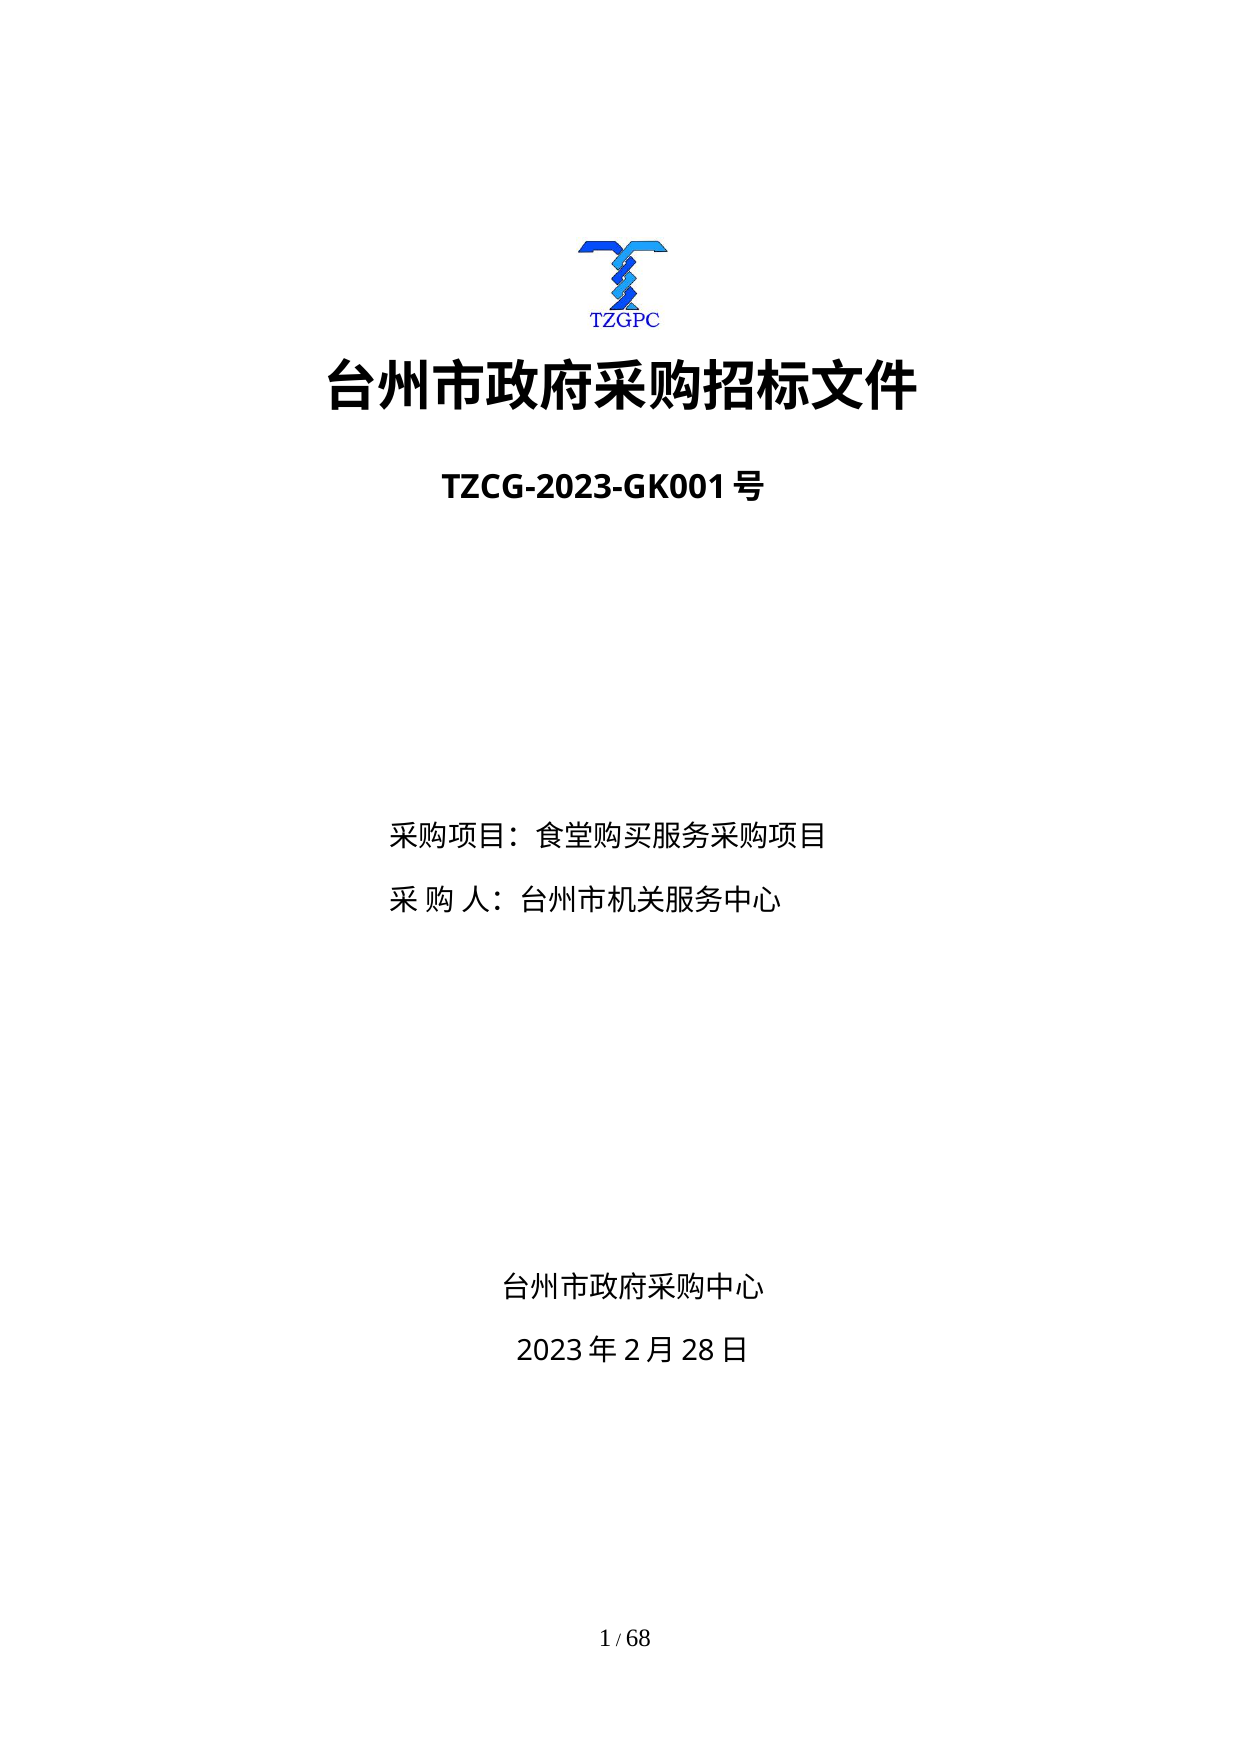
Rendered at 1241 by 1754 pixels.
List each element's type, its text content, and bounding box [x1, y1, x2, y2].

picture [576, 237, 669, 330]
text 台州市政府采购中心 [248, 1263, 959, 1306]
text 采购项目：食堂购买服务采购项目 [98, 813, 1146, 855]
text 采 购 人：台州市机关服务中心 [98, 876, 1146, 919]
text 台州市政府采购招标文件 [154, 342, 1050, 421]
text TZCG-2023-GK001号 [248, 460, 959, 508]
text 2023年2月28日 [248, 1327, 959, 1369]
